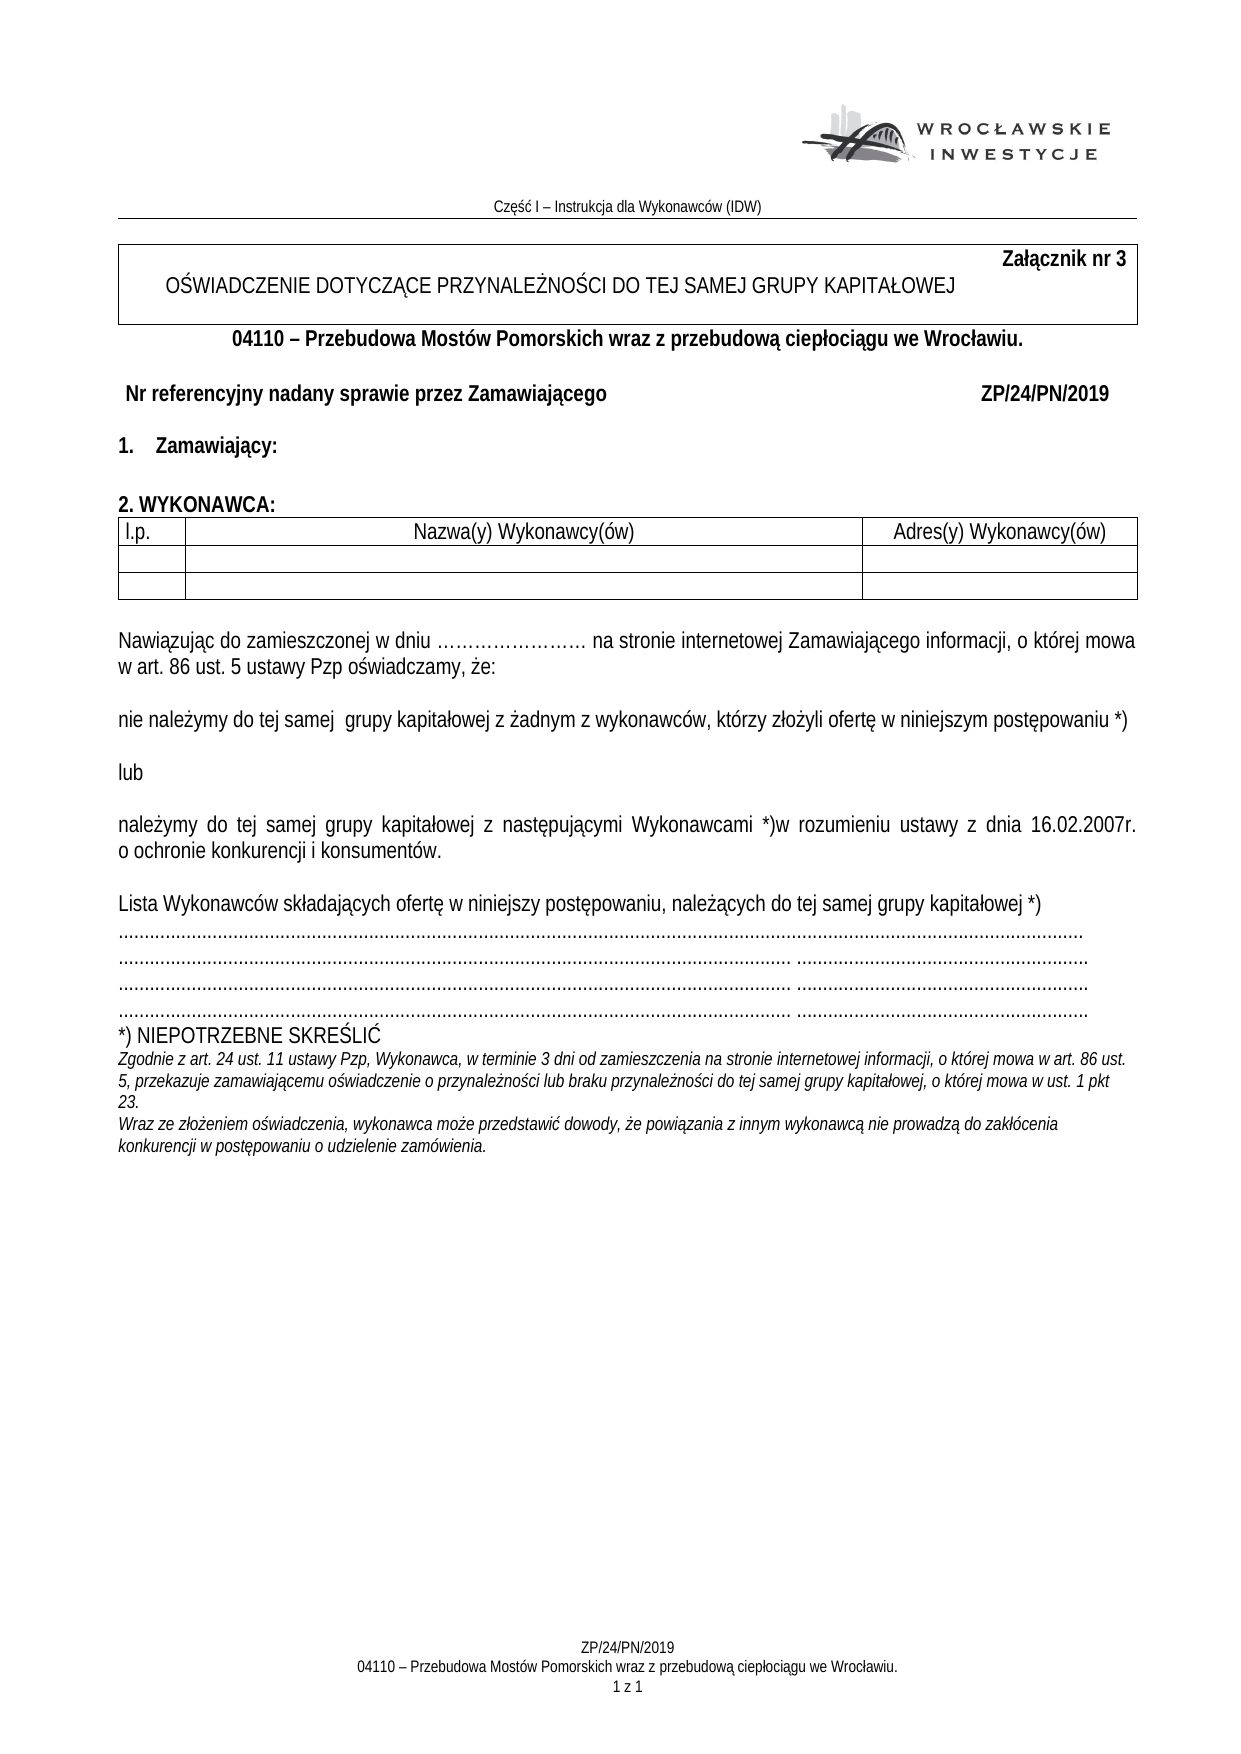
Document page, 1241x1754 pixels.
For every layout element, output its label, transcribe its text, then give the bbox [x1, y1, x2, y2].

table_header l.p. [119, 518, 185, 544]
table_cell [119, 546, 185, 572]
table_header Nr referencyjny nadany sprawie przez Zamawiającego [118, 380, 842, 407]
text lub [118, 758, 1137, 785]
table_cell [186, 546, 862, 572]
text *) NIEPOTRZEBNE SKREŚLIĆ [118, 1022, 1137, 1048]
list Zamawiający: [118, 432, 1137, 458]
picture [767, 69, 1146, 197]
text ......................................................................................................................................................................................... [118, 917, 1137, 943]
text nie należymy do tej samej grupy kapitałowej z żadnym z wykonawców, którzy złożyli ofertę w niniejszym postępowaniu *) [118, 706, 1137, 732]
text 04110 – Przebudowa Mostów Pomorskich wraz z przebudową ciepłociągu we Wrocławiu. [118, 325, 1137, 352]
table_cell [119, 573, 185, 599]
table_cell [186, 573, 862, 599]
table_header ZP/24/PN/2019 [843, 380, 1117, 407]
text Nawiązując do zamieszczonej w dniu …………………… na stronie internetowej Zamawiającego informacji, o której mowa w art. 86 ust. 5 ustawy Pzp oświadczamy, że: [118, 627, 1137, 679]
table_header Załącznik nr 3 OŚWIADCZENIE DOTYCZĄCE PRZYNALEŻNOŚCI DO TEJ SAMEJ GRUPY KAPITAŁOWEJ [119, 245, 1137, 324]
text należymy do tej samej grupy kapitałowej z następującymi Wykonawcami *)w rozumieniu ustawy z dnia 16.02.2007r. o ochronie konkurencji i konsumentów. [118, 811, 1137, 864]
table_cell [863, 546, 1137, 572]
text Wraz ze złożeniem oświadczenia, wykonawca może przedstawić dowody, że powiązania z innym wykonawcą nie prowadzą do zakłócenia konkurencji w postępowaniu o udzielenie zamówienia. [118, 1113, 1137, 1156]
text Zgodnie z art. 24 ust. 11 ustawy Pzp, Wykonawca, w terminie 3 dni od zamieszczenia na stronie internetowej informacji, o której mowa w art. 86 ust. 5, przekazuje zamawiającemu oświadczenie o przynależności lub braku przynależności do tej samej grupy kapitałowej, o której mowa w ust. 1 pkt 23. [118, 1048, 1137, 1113]
text ................................................................................................................................. ........................................................ [118, 943, 1137, 969]
table_cell [863, 573, 1137, 599]
table_header Adres(y) Wykonawcy(ów) [863, 518, 1137, 544]
table_header Nazwa(y) Wykonawcy(ów) [186, 518, 862, 544]
list 2. WYKONAWCA: [118, 491, 1137, 517]
text ................................................................................................................................. ........................................................ [118, 996, 1137, 1022]
text ................................................................................................................................. ........................................................ [118, 969, 1137, 996]
text Lista Wykonawców składających ofertę w niniejszy postępowaniu, należących do tej samej grupy kapitałowej *) [118, 890, 1137, 917]
